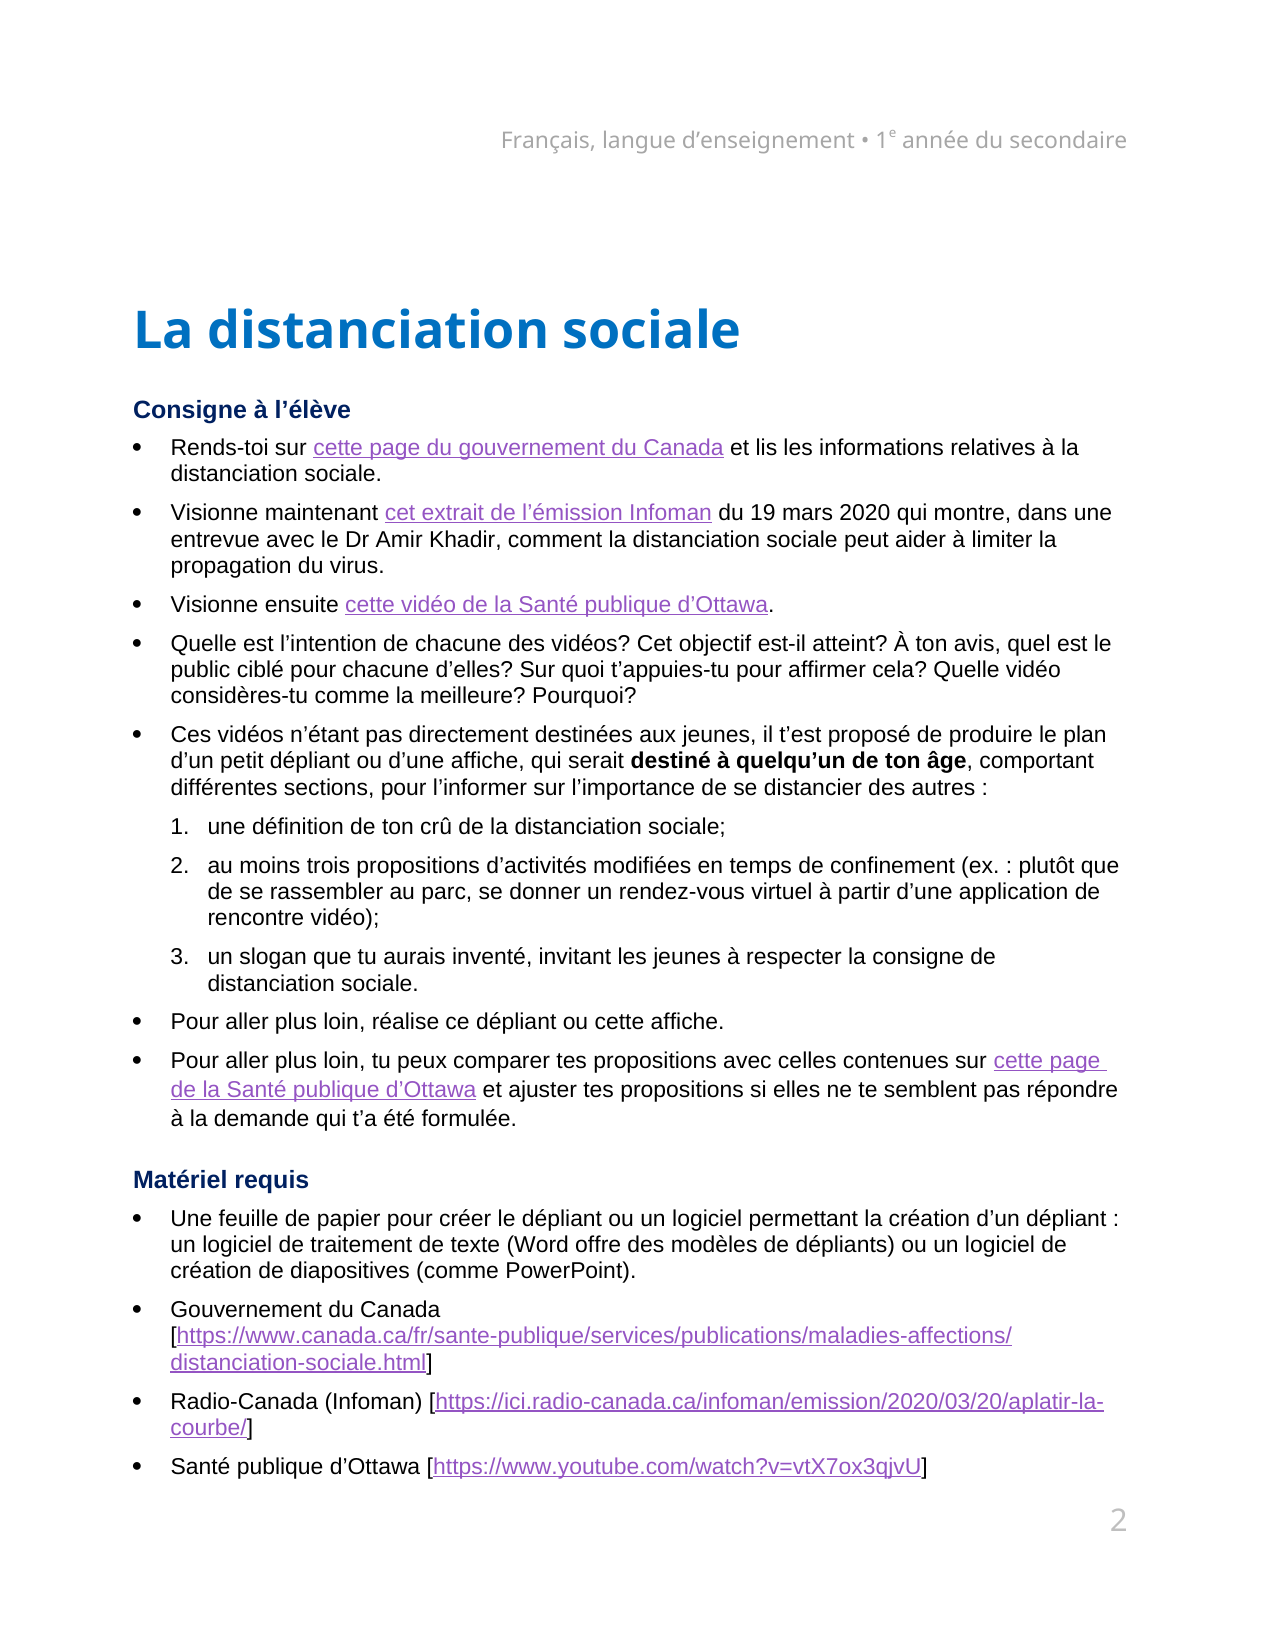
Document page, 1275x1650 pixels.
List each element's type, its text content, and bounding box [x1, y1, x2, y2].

list Radio-Canada (Infoman) [https://ici.radio-canada.ca/infoman/emission/2020/03/20/aplatir-la-courbe/] [133, 1388, 1123, 1440]
list Rends-toi sur cette page du gouvernement du Canada et lis les informations relatives à la distanciation sociale. [133, 434, 1122, 487]
list Ces vidéos n’étant pas directement destinées aux jeunes, il t’est proposé de produire le plan d’un petit dépliant ou d’une affiche, qui serait destiné à quelqu’un de ton âge, comportant différentes sections, pour l’informer sur l’importance de se distancier des autres : [133, 721, 1122, 800]
list Pour aller plus loin, tu peux comparer tes propositions avec celles contenues sur cette page de la Santé publique d’Ottawa et ajuster tes propositions si elles ne te semblent pas répondre à la demande qui t’a été formulée. [133, 1047, 1122, 1131]
list Quelle est l’intention de chacune des vidéos? Cet objectif est-il atteint? À ton avis, quel est le public ciblé pour chacune d’elles? Sur quoi t’appuies-tu pour affirmer cela? Quelle vidéo considères-tu comme la meilleure? Pourquoi? [133, 629, 1122, 709]
list Santé publique d’Ottawa [https://www.youtube.com/watch?v=vtX7ox3qjvU] [133, 1453, 1122, 1479]
list un slogan que tu aurais inventé, invitant les jeunes à respecter la consigne de distanciation sociale. [170, 943, 1127, 996]
text La distanciation sociale [133, 293, 1127, 363]
list Une feuille de papier pour créer le dépliant ou un logiciel permettant la création d’un dépliant : un logiciel de traitement de texte (Word offre des modèles de dépliants) ou un logiciel de création de diapositives (comme PowerPoint). [133, 1204, 1123, 1283]
list au moins trois propositions d’activités modifiées en temps de confinement (ex. : plutôt que de se rassembler au parc, se donner un rendez-vous virtuel à partir d’une application de rencontre vidéo); [170, 852, 1127, 931]
list Visionne maintenant cet extrait de l’émission Infoman du 19 mars 2020 qui montre, dans une entrevue avec le Dr Amir Khadir, comment la distanciation sociale peut aider à limiter la propagation du virus. [133, 499, 1122, 578]
text Matériel requis [133, 1165, 1048, 1194]
text Consigne à l’élève [133, 395, 1048, 423]
list Visionne ensuite cette vidéo de la Santé publique d’Ottawa. [133, 591, 1122, 617]
list Gouvernement du Canada [https://www.canada.ca/fr/sante-publique/services/publications/maladies-affections/distanciation-sociale.html] [133, 1296, 1123, 1375]
list Pour aller plus loin, réalise ce dépliant ou cette affiche. [133, 1008, 1122, 1035]
list une définition de ton crû de la distanciation sociale; [170, 813, 1127, 839]
